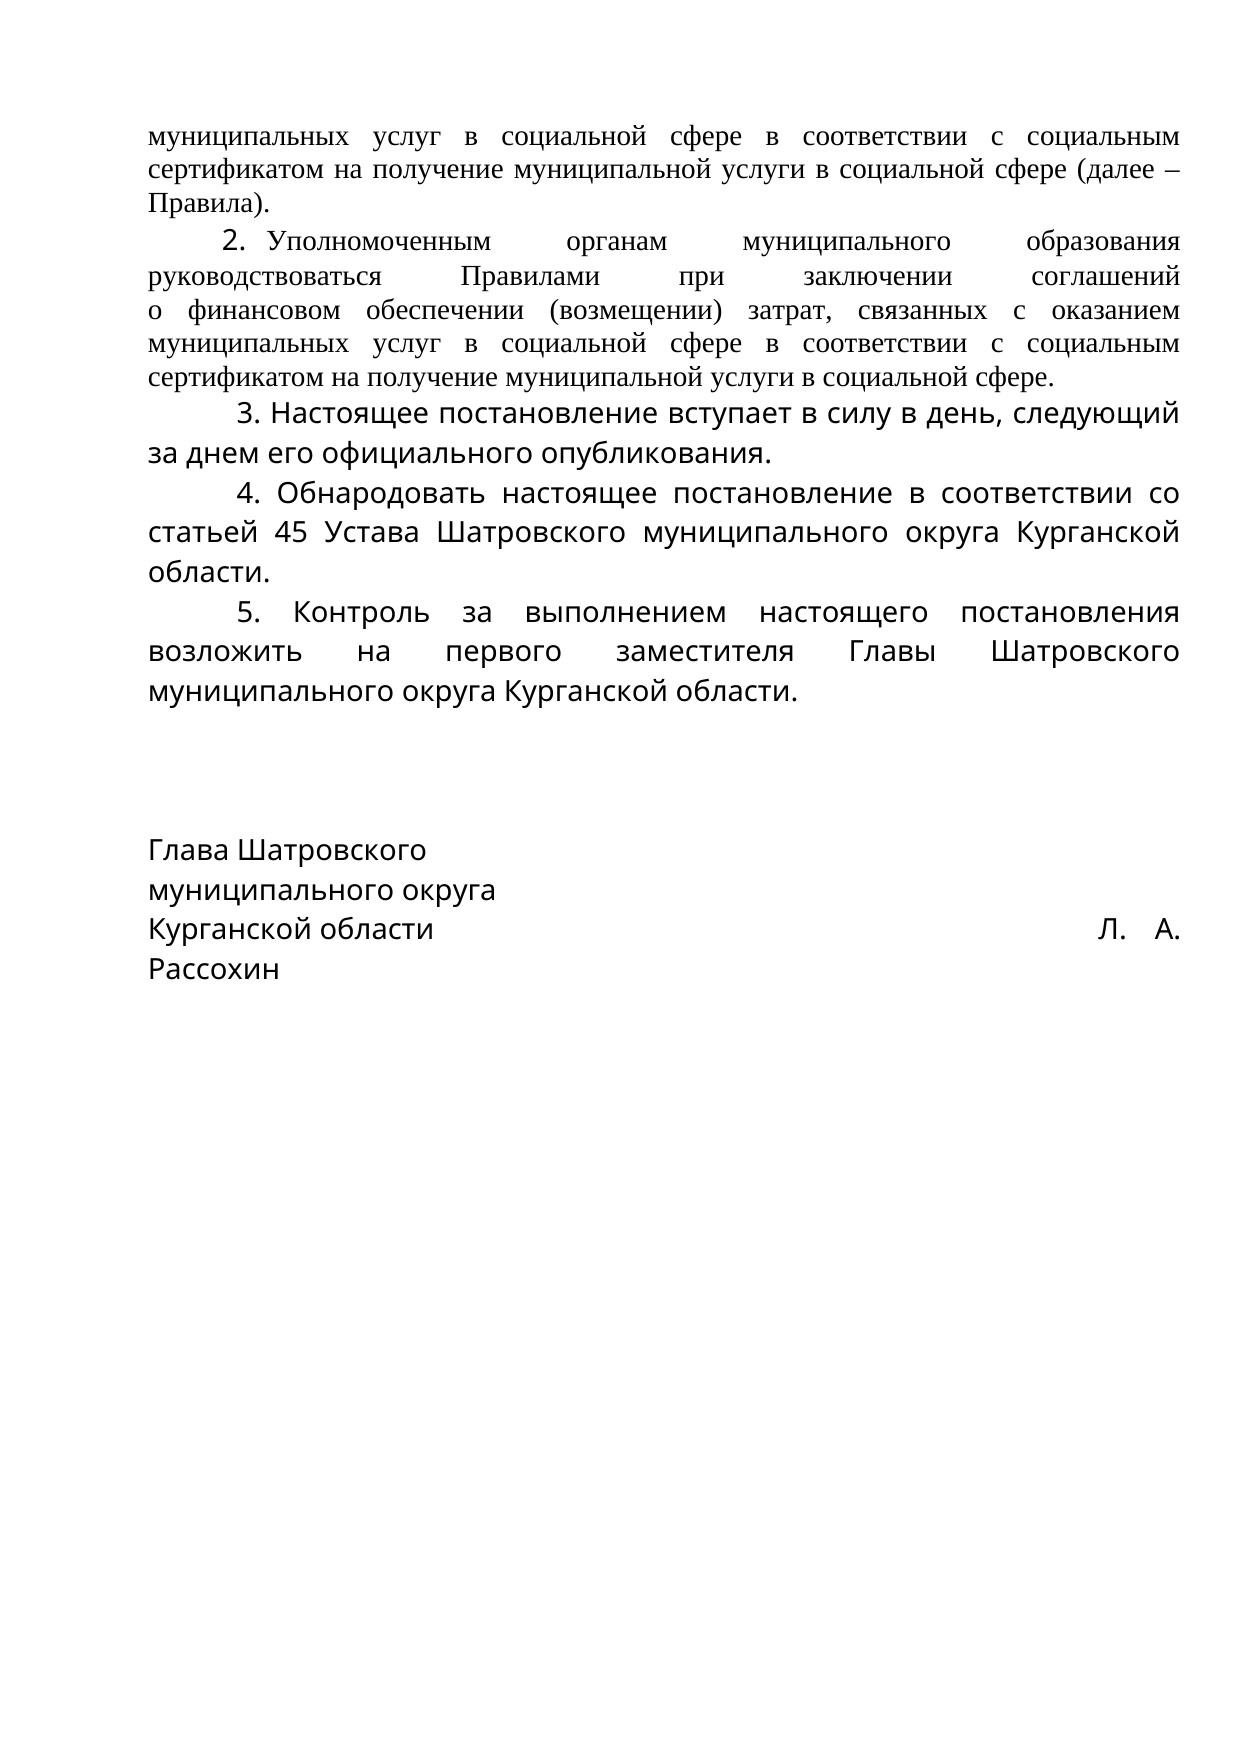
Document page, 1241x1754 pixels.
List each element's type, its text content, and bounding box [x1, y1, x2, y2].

text Курганской области Л. А. Рассохин [148, 908, 1181, 988]
list Уполномоченным органам муниципального образования руководствоваться Правилами при заключении соглашений о финансовом обеспечении (возмещении) затрат, связанных с оказанием муниципальных услуг в социальной сфере в соответствии с социальным сертификатом на получение муниципальной услуги в социальной сфере. [148, 219, 1181, 393]
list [148, 118, 1181, 219]
text муниципального округа [148, 869, 1181, 908]
text 4. Обнародовать настоящее постановление в соответствии со статьей 45 Устава Шатровского муниципального округа Курганской области. [148, 472, 1181, 591]
text 5. Контроль за выполнением настоящего постановления возложить на первого заместителя Главы Шатровского муниципального округа Курганской области. [148, 591, 1181, 710]
text Глава Шатровского [148, 829, 1181, 869]
text 3. Настоящее постановление вступает в силу в день, следующий за днем его официального опубликования. [148, 393, 1181, 472]
